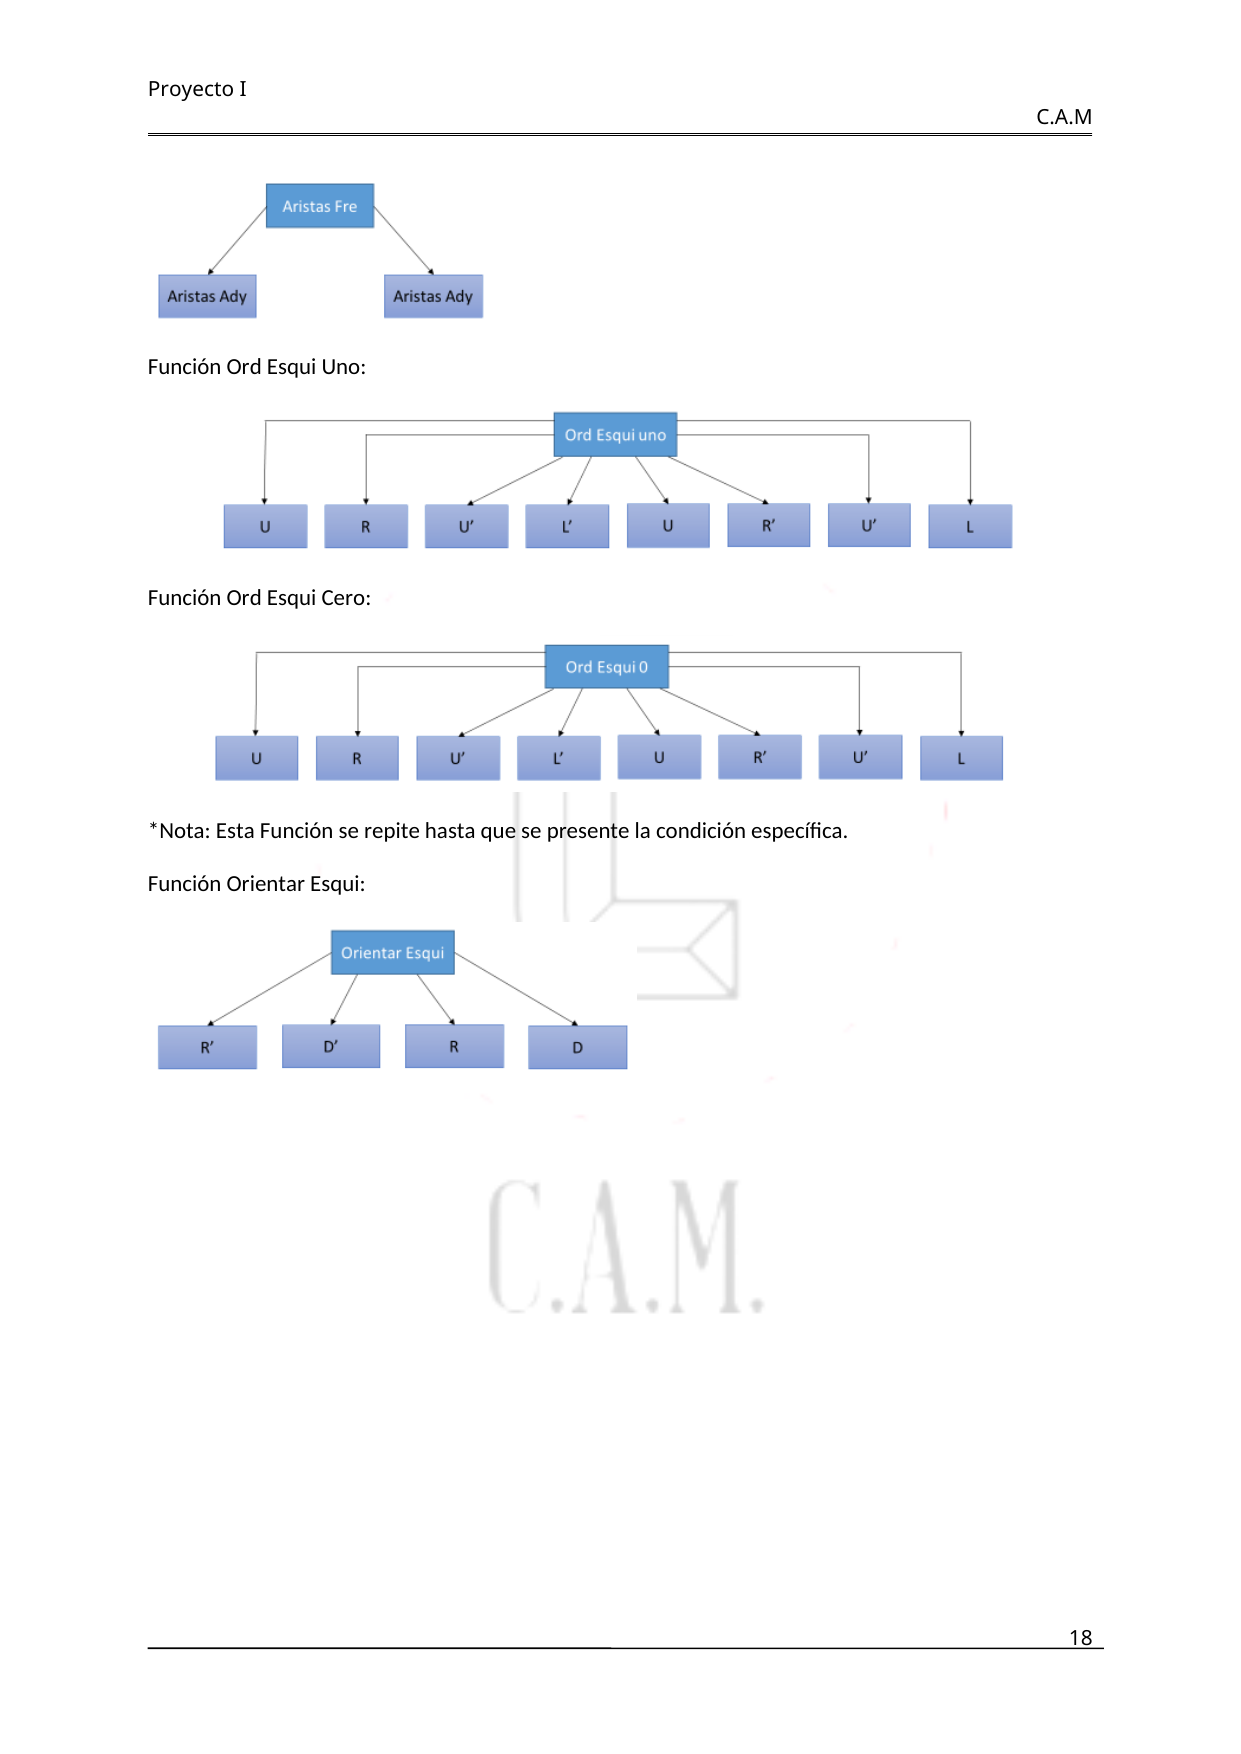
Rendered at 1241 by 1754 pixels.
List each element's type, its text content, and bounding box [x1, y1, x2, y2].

text *Nota: Esta Función se repite hasta que se presente la condición específica. [148, 816, 1092, 844]
picture [147, 636, 1093, 792]
picture [147, 922, 637, 1077]
text Función Ord Esqui Uno: [148, 352, 1092, 380]
picture [147, 405, 1093, 559]
text Función Ord Esqui Cero: [148, 583, 1092, 612]
picture [147, 177, 496, 328]
text Función Orientar Esqui: [148, 869, 1092, 897]
